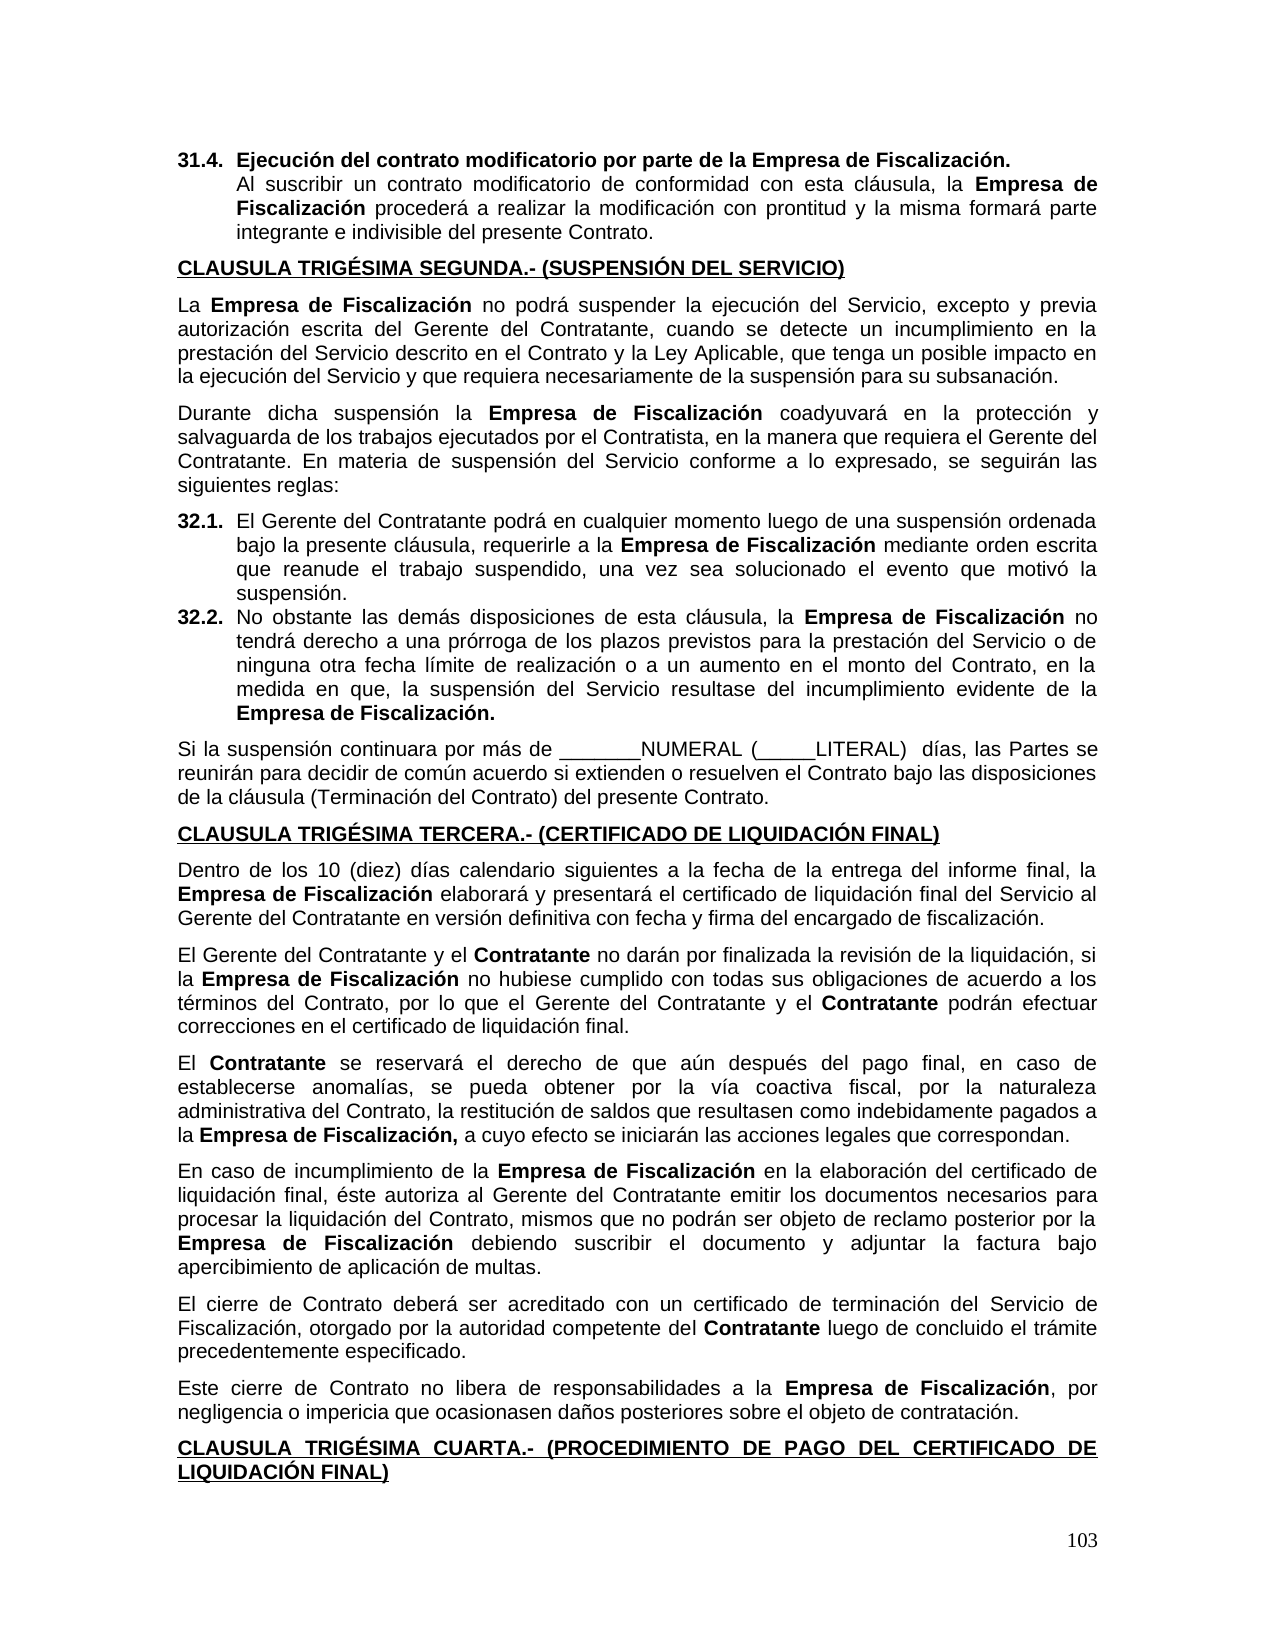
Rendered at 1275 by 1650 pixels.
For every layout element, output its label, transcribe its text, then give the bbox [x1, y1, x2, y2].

text El cierre de Contrato deberá ser acreditado con un certificado de terminación del Servicio de Fiscalización, otorgado por la autoridad competente del Contratante luego de concluido el trámite precedentemente especificado. [177, 1291, 1098, 1363]
list No obstante las demás disposiciones de esta cláusula, la Empresa de Fiscalización no tendrá derecho a una prórroga de los plazos previstos para la prestación del Servicio o de ninguna otra fecha límite de realización o a un aumento en el monto del Contrato, en la medida en que, la suspensión del Servicio resultase del incumplimiento evidente de la Empresa de Fiscalización. [177, 605, 1098, 725]
text En caso de incumplimiento de la Empresa de Fiscalización en la elaboración del certificado de liquidación final, éste autoriza al Gerente del Contratante emitir los documentos necesarios para procesar la liquidación del Contrato, mismos que no podrán ser objeto de reclamo posterior por la Empresa de Fiscalización debiendo suscribir el documento y adjuntar la factura bajo apercibimiento de aplicación de multas. [177, 1159, 1098, 1279]
text La Empresa de Fiscalización no podrá suspender la ejecución del Servicio, excepto y previa autorización escrita del Gerente del Contratante, cuando se detecte un incumplimiento en la prestación del Servicio descrito en el Contrato y la Ley Aplicable, que tenga un posible impacto en la ejecución del Servicio y que requiera necesariamente de la suspensión para su subsanación. [177, 292, 1098, 388]
text Durante dicha suspensión la Empresa de Fiscalización coadyuvará en la protección y salvaguarda de los trabajos ejecutados por el Contratista, en la manera que requiera el Gerente del Contratante. En materia de suspensión del Servicio conforme a lo expresado, se seguirán las siguientes reglas: [177, 401, 1098, 497]
text CLAUSULA TRIGÉSIMA CUARTA.- (PROCEDIMIENTO DE PAGO DEL CERTIFICADO DE LIQUIDACIÓN FINAL) [177, 1436, 1098, 1457]
text El Gerente del Contratante y el Contratante no darán por finalizada la revisión de la liquidación, si la Empresa de Fiscalización no hubiese cumplido con todas sus obligaciones de acuerdo a los términos del Contrato, por lo que el Gerente del Contratante y el Contratante podrán efectuar correcciones en el certificado de liquidación final. [177, 942, 1098, 1038]
text CLAUSULA TRIGÉSIMA SEGUNDA.- (SUSPENSIÓN DEL SERVICIO) [177, 256, 1098, 280]
list Ejecución del contrato modificatorio por parte de la Empresa de Fiscalización. [177, 148, 1098, 172]
text Dentro de los 10 (diez) días calendario siguientes a la fecha de la entrega del informe final, la Empresa de Fiscalización elaborará y presentará el certificado de liquidación final del Servicio al Gerente del Contratante en versión definitiva con fecha y firma del encargado de fiscalización. [177, 858, 1098, 930]
text CLAUSULA TRIGÉSIMA TERCERA.- (CERTIFICADO DE LIQUIDACIÓN FINAL) [177, 822, 1098, 846]
text Este cierre de Contrato no libera de responsabilidades a la Empresa de Fiscalización, por negligencia o impericia que ocasionasen daños posteriores sobre el objeto de contratación. [177, 1376, 1098, 1424]
text Si la suspensión continuara por más de _______NUMERAL (_____LITERAL) días, las Partes se reunirán para decidir de común acuerdo si extienden o resuelven el Contrato bajo las disposiciones de la cláusula (Terminación del Contrato) del presente Contrato. [74, 737, 1098, 809]
text Al suscribir un contrato modificatorio de conformidad con esta cláusula, la Empresa de Fiscalización procederá a realizar la modificación con prontitud y la misma formará parte integrante e indivisible del presente Contrato. [236, 172, 1098, 243]
text CLAUSULA TRIGÉSIMA CUARTA.- (PROCEDIMIENTO DE PAGO DEL CERTIFICADO DE LIQUIDACIÓN FINAL) [177, 1458, 1098, 1484]
list El Gerente del Contratante podrá en cualquier momento luego de una suspensión ordenada bajo la presente cláusula, requerirle a la Empresa de Fiscalización mediante orden escrita que reanude el trabajo suspendido, una vez sea solucionado el evento que motivó la suspensión. [177, 509, 1098, 605]
text El Contratante se reservará el derecho de que aún después del pago final, en caso de establecerse anomalías, se pueda obtener por la vía coactiva fiscal, por la naturaleza administrativa del Contrato, la restitución de saldos que resultasen como indebidamente pagados a la Empresa de Fiscalización, a cuyo efecto se iniciarán las acciones legales que correspondan. [177, 1051, 1098, 1147]
